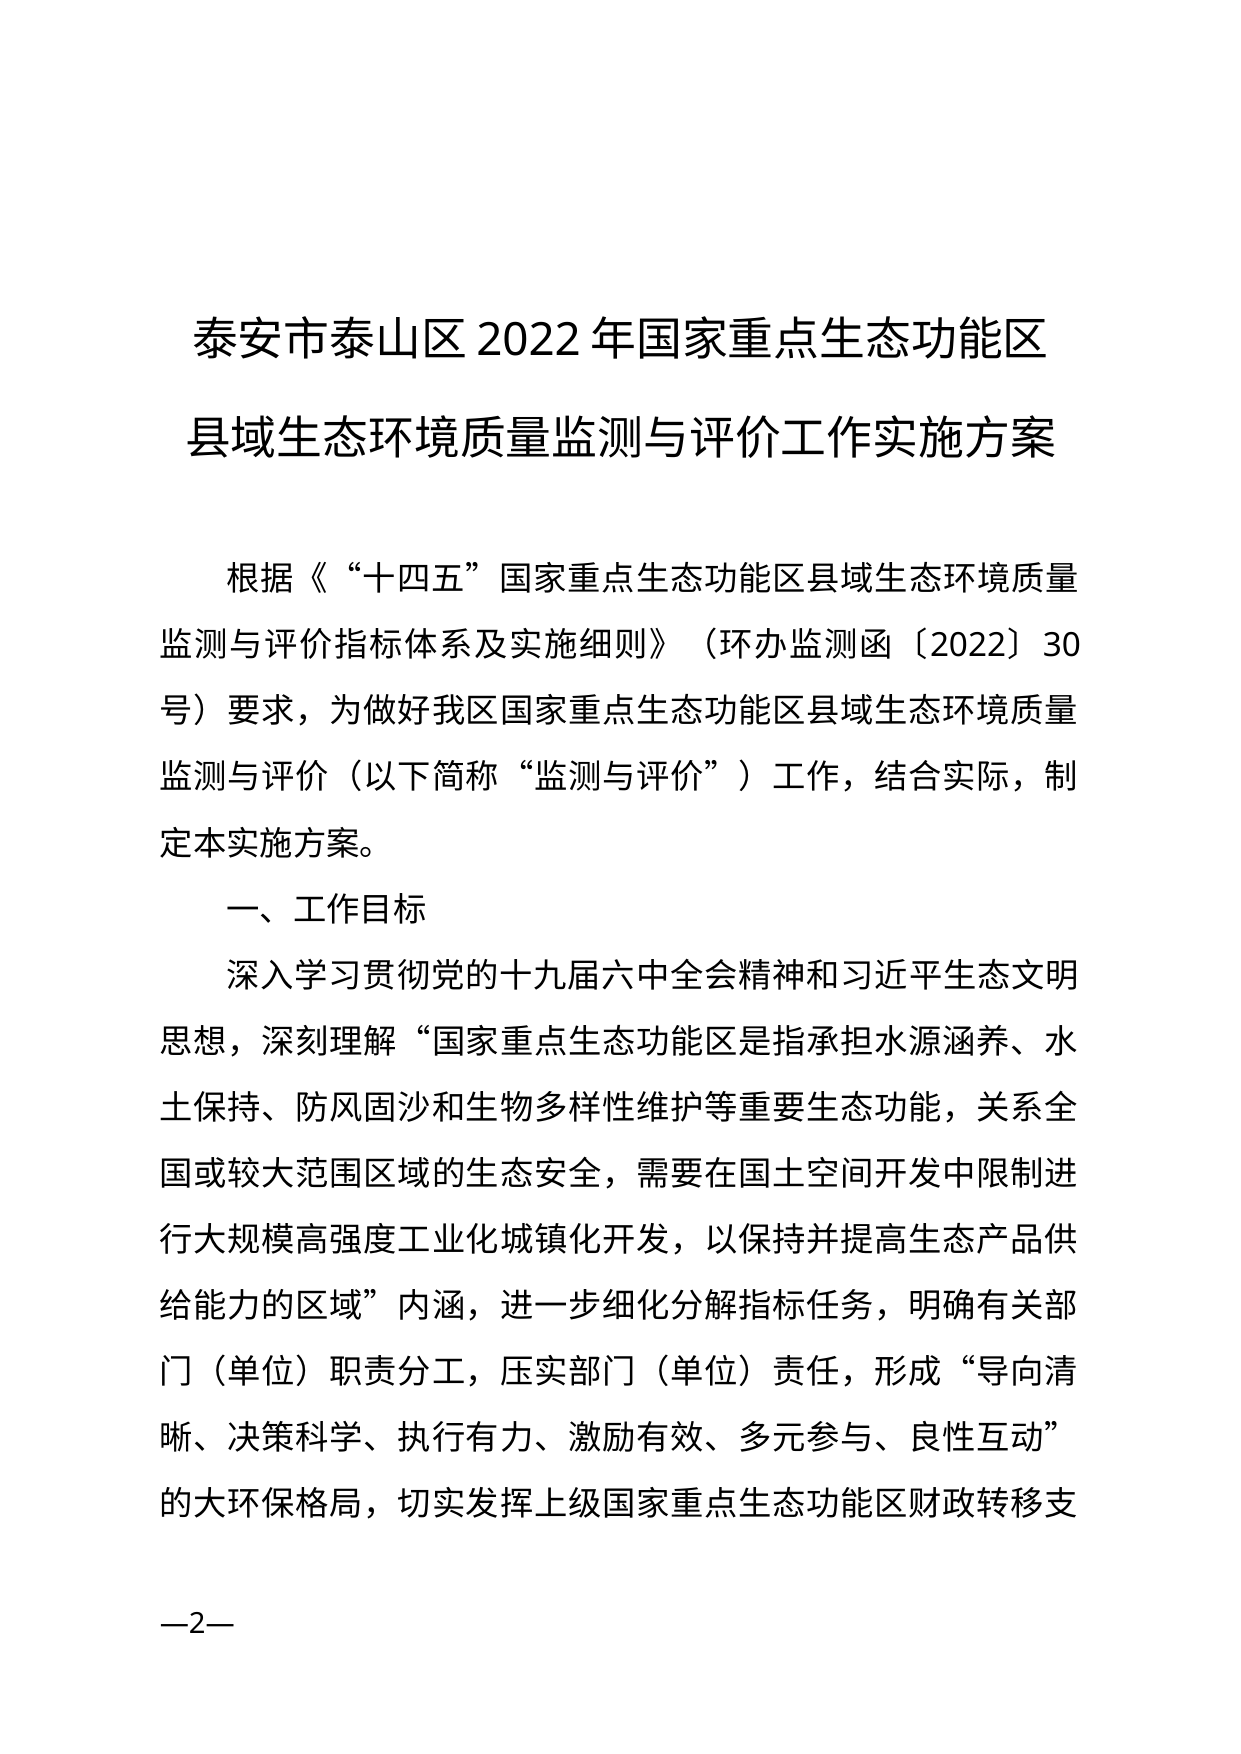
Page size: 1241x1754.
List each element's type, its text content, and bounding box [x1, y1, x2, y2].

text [159, 939, 1081, 1534]
text 根据《“十四五”国家重点生态功能区县域生态环境质量监测与评价指标体系及实施细则》（环办监测函〔2022〕30号）要求，为做好我区国家重点生态功能区县域生态环境质量监测与评价（以下简称“监测与评价”）工作，结合实际，制定本实施方案。 [159, 543, 1081, 873]
text 一、工作目标 [159, 873, 1081, 939]
text 县域生态环境质量监测与评价工作实施方案 [159, 385, 1081, 484]
text 泰安市泰山区2022年国家重点生态功能区 [159, 286, 1081, 385]
